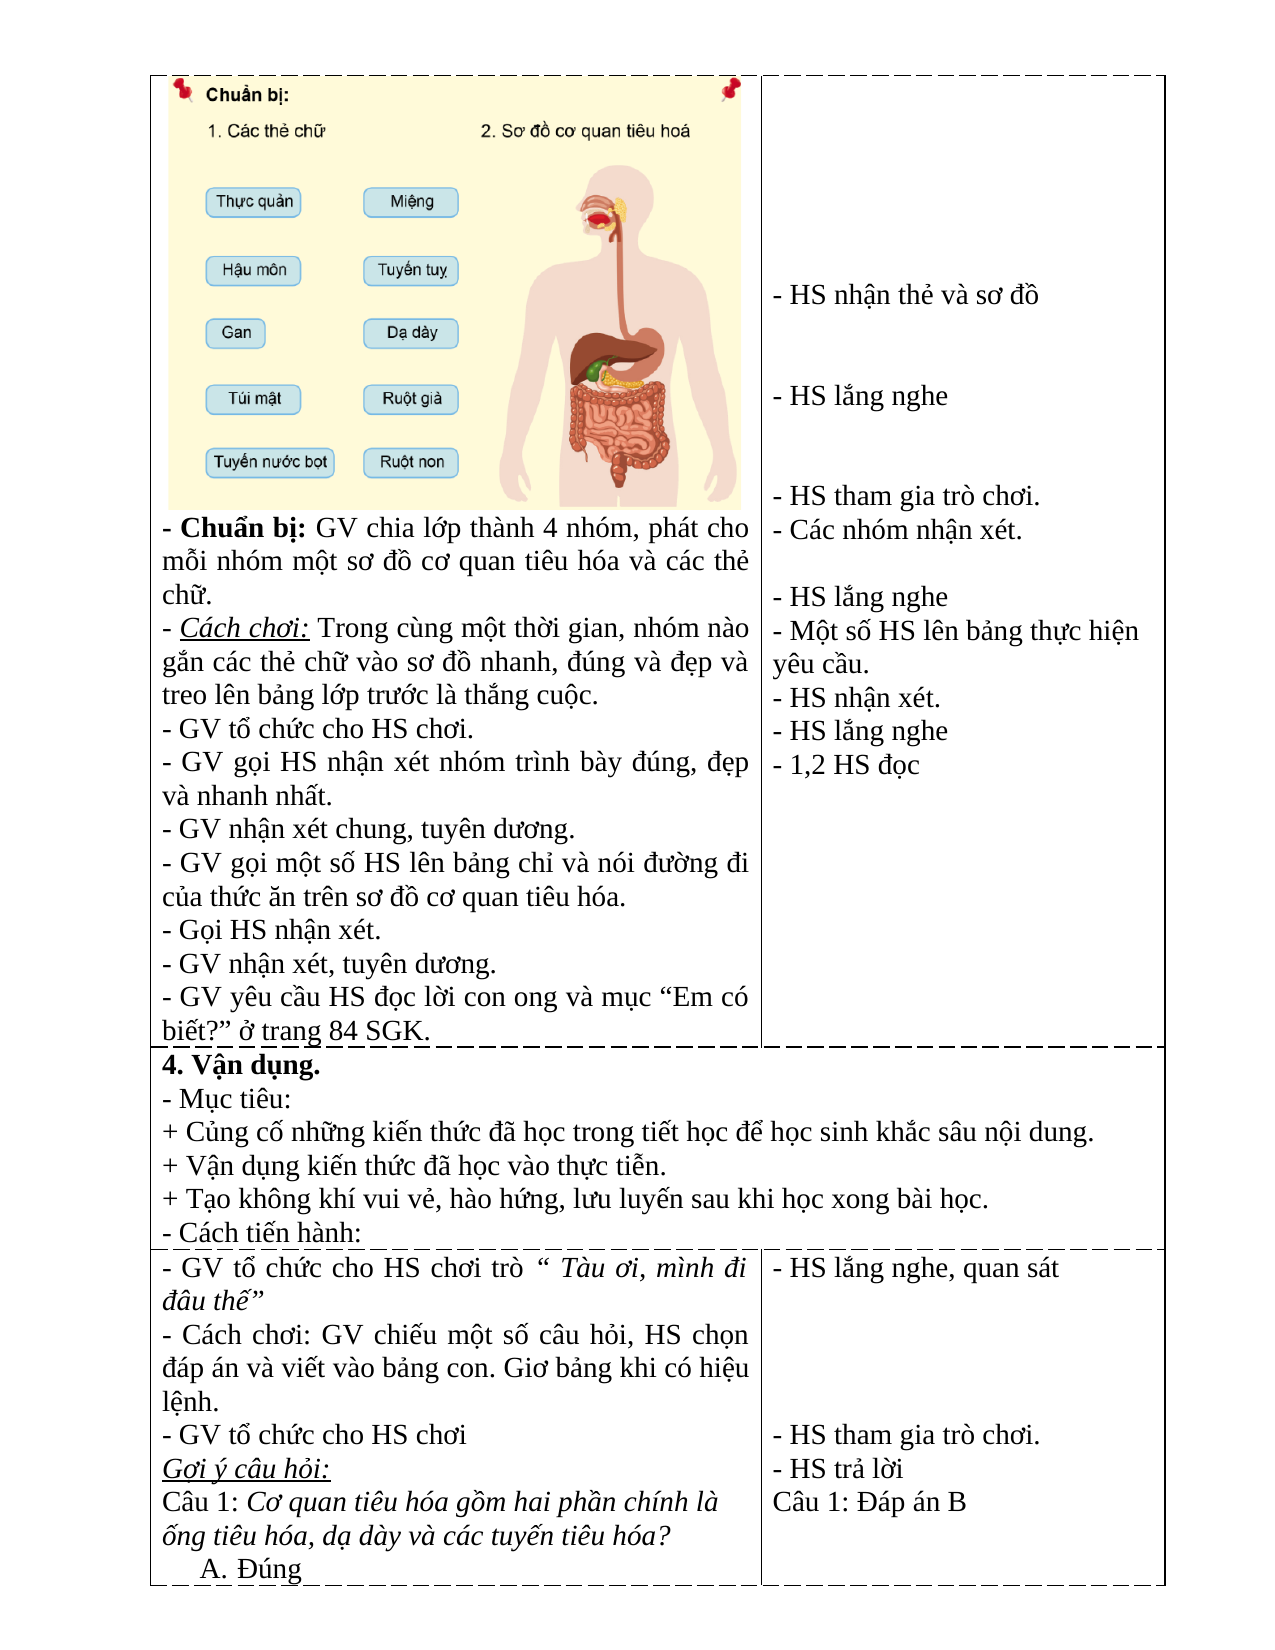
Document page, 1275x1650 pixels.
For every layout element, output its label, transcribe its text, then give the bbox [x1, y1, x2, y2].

table_cell 4. Vận dụng. - Mục tiêu: + Củng cố những kiến thức đã học trong tiết học để học sinh khắc sâu nội dung. + Vận dụng kiến thức đã học vào thực tiễn. + Tạo không khí vui vẻ, hào hứng, lưu luyến sau khi học xong bài học. - Cách tiến hành: [151, 1046, 1164, 1249]
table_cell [151, 75, 761, 1046]
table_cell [761, 75, 1164, 1046]
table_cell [151, 1249, 761, 1585]
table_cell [762, 1249, 1164, 1585]
picture [168, 76, 744, 510]
